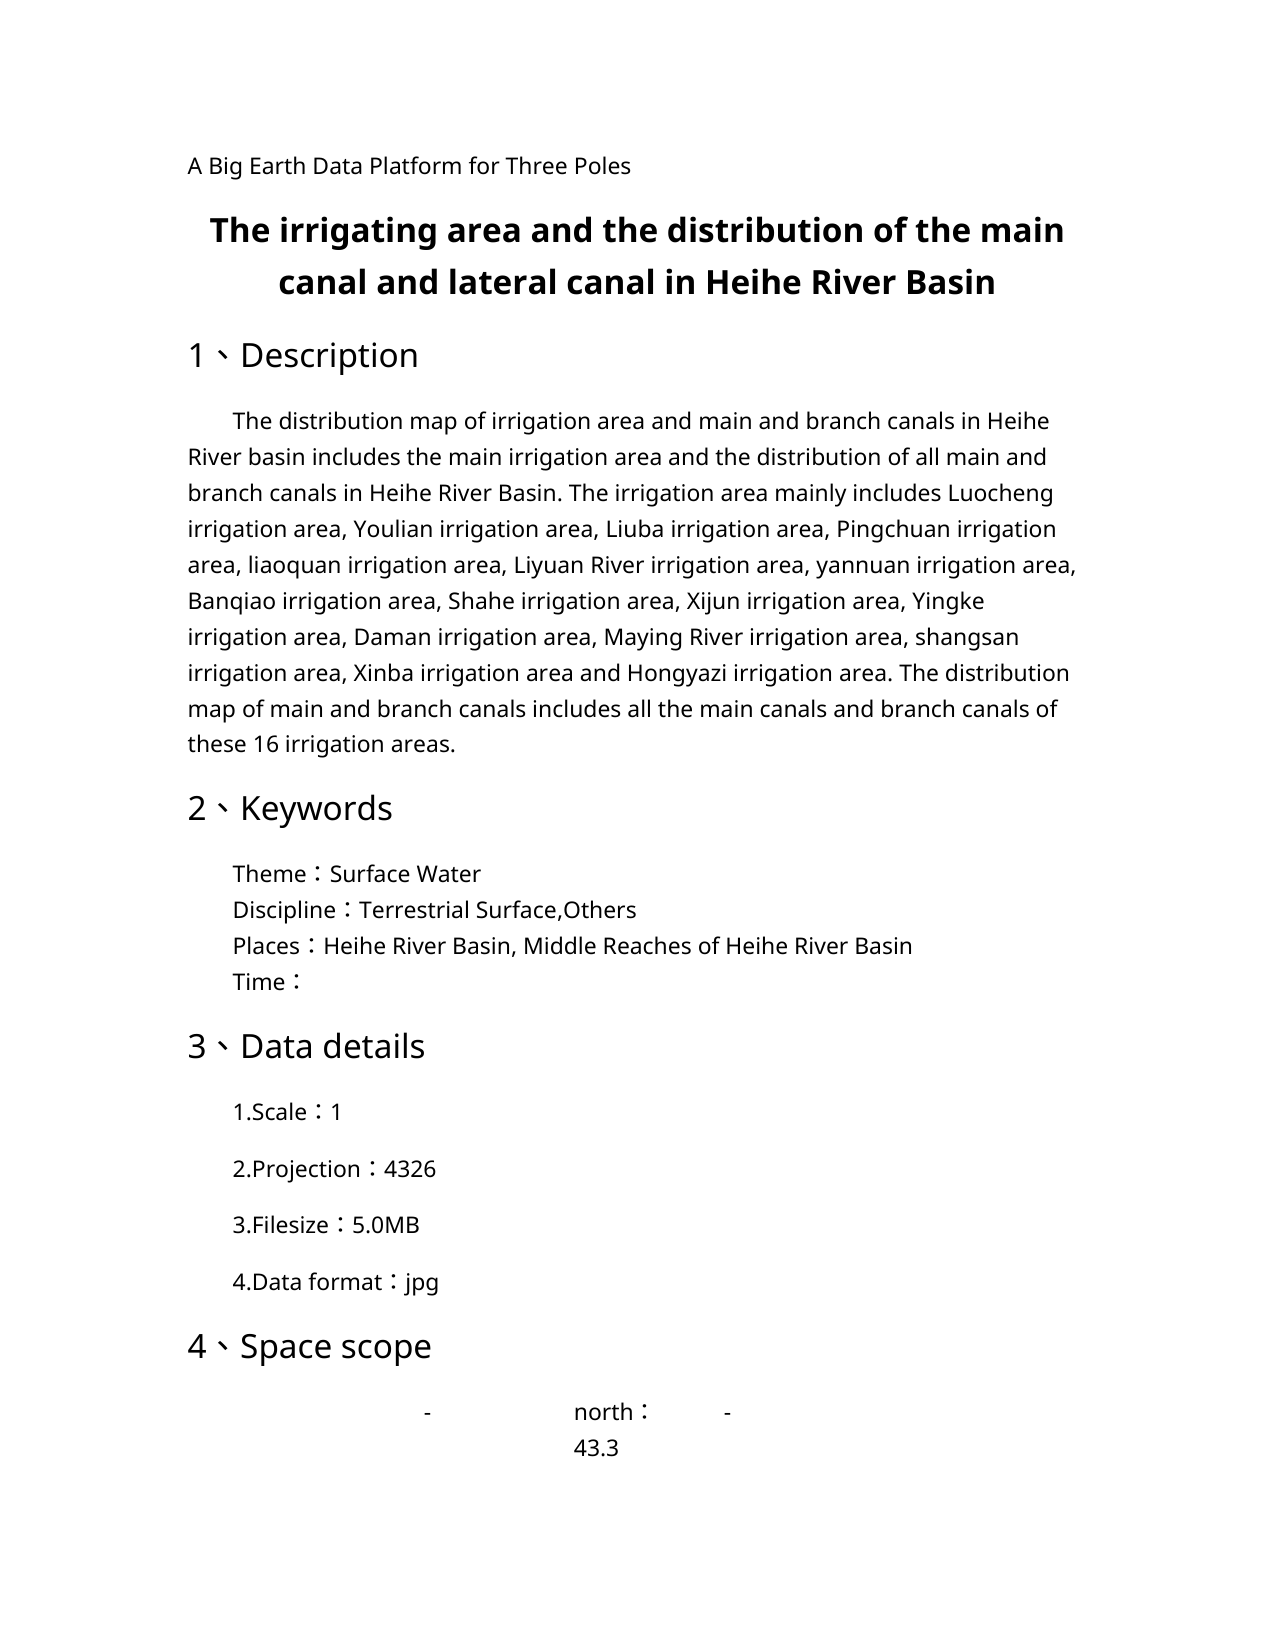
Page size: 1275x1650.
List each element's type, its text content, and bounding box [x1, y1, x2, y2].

text 1、Description [187, 332, 1087, 377]
text The irrigating area and the distribution of the main canal and lateral canal in Heihe River Basin [187, 207, 1087, 304]
table_header - [713, 1396, 862, 1488]
text Theme：Surface Water Discipline：Terrestrial Surface,Others Places：Heihe River Basin, Middle Reaches of Heihe River Basin Time： [232, 858, 1087, 997]
table_header - [413, 1396, 562, 1488]
text 4、Space scope [187, 1323, 1087, 1368]
text A Big Earth Data Platform for Three Poles [187, 150, 1087, 181]
text 2、Keywords [187, 785, 1087, 831]
text 3.Filesize：5.0MB [232, 1209, 1087, 1241]
text 4.Data format：jpg [232, 1266, 1087, 1297]
text 1.Scale：1 [232, 1096, 1087, 1127]
text 2.Projection：4326 [232, 1153, 1087, 1184]
text 3、Data details [187, 1023, 1087, 1068]
text The distribution map of irrigation area and main and branch canals in Heihe River basin includes the main irrigation area and the distribution of all main and branch canals in Heihe River Basin. The irrigation area mainly includes Luocheng irrigation area, Youlian irrigation area, Liuba irrigation area, Pingchuan irrigation area, liaoquan irrigation area, Liyuan River irrigation area, yannuan irrigation area, Banqiao irrigation area, Shahe irrigation area, Xijun irrigation area, Yingke irrigation area, Daman irrigation area, Maying River irrigation area, shangsan irrigation area, Xinba irrigation area and Hongyazi irrigation area. The distribution map of main and branch canals includes all the main canals and branch canals of these 16 irrigation areas. [187, 405, 1087, 760]
table_header north：43.3 [563, 1396, 712, 1488]
